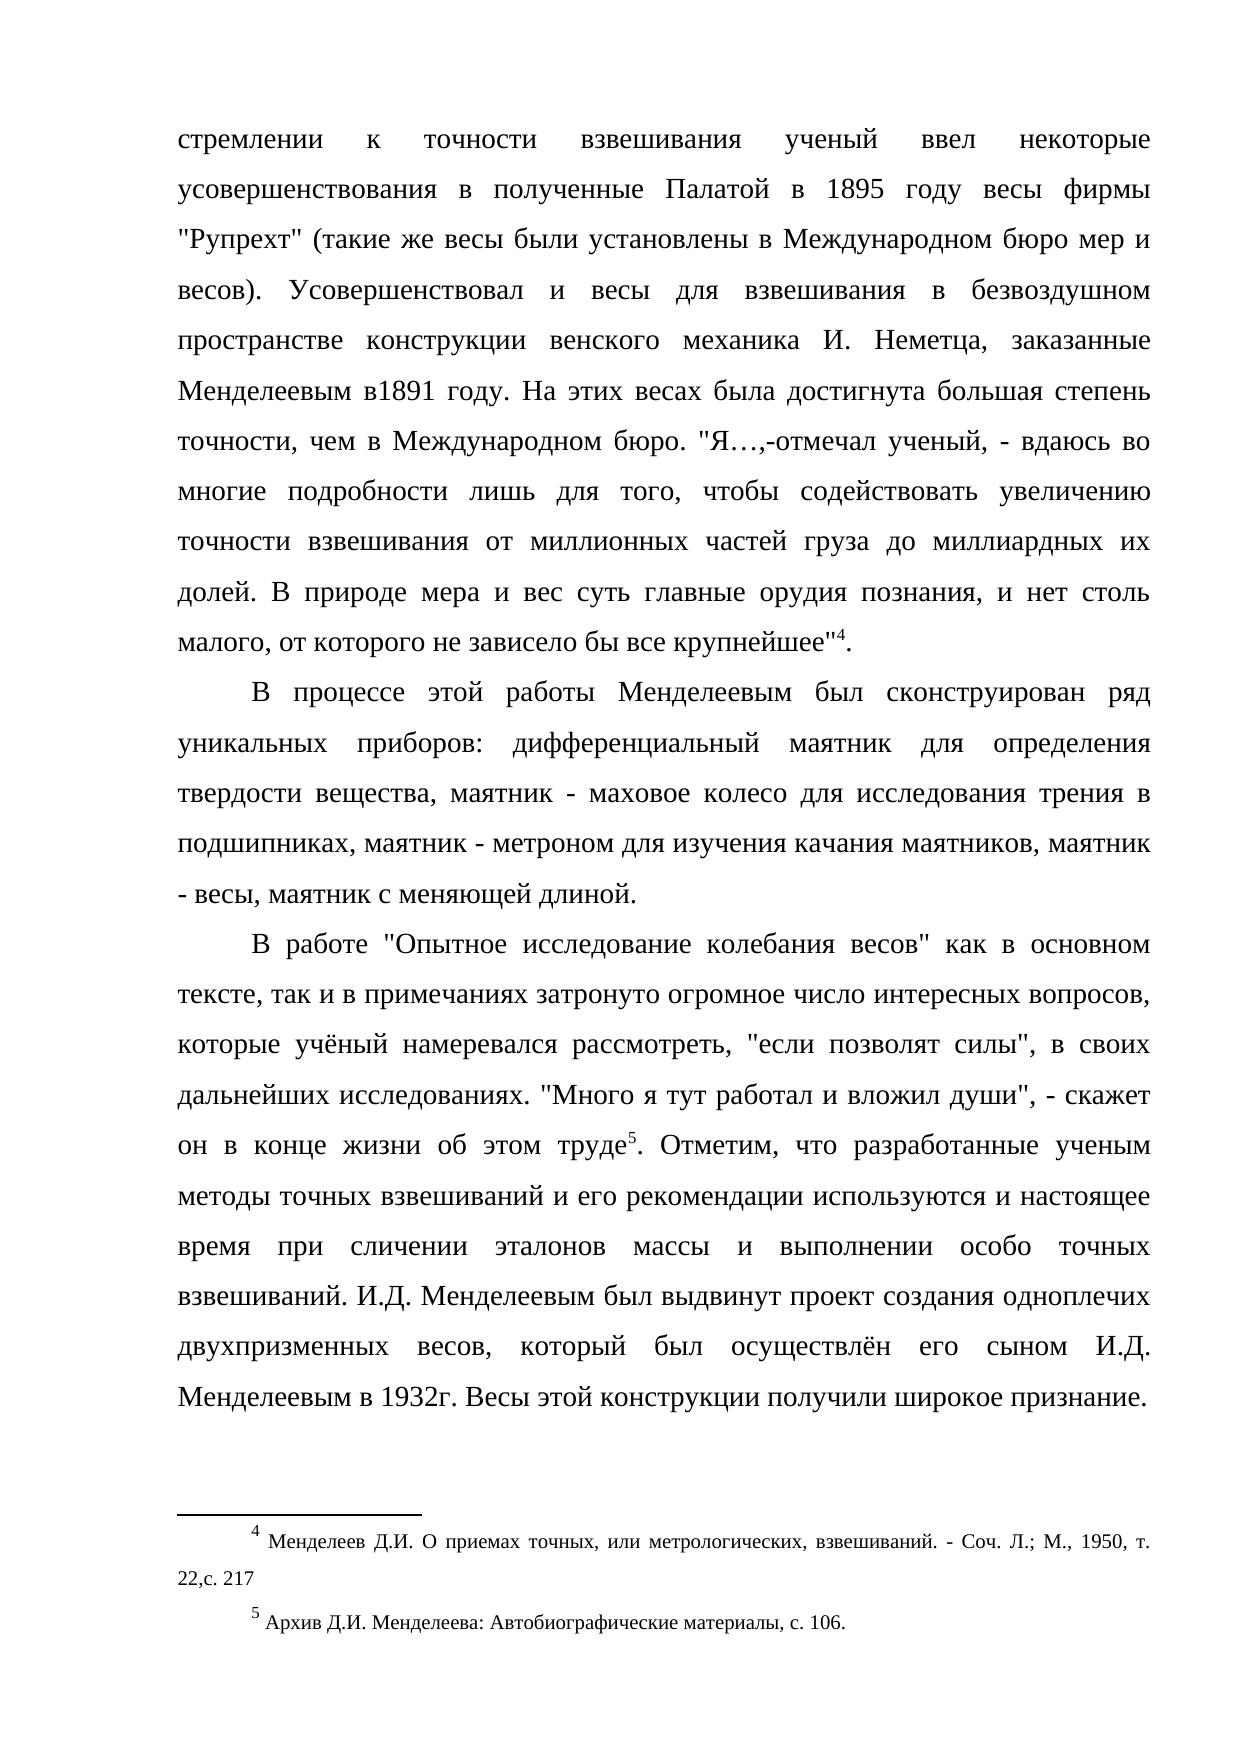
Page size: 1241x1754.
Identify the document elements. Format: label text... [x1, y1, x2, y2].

text В работе "Опытное исследование колебания весов" как в основном тексте, так и в примечаниях затронуто огромное число интересных вопросов, которые учёный намеревался рассмотреть, "если позволят силы", в своих дальнейших исследованиях. "Много я тут работал и вложил души", - скажет он в конце жизни об этом труде. Отметим, что разработанные ученым методы точных взвешиваний и его рекомендации используются и настоящее время при сличении эталонов массы и выполнении особо точных взвешиваний. И.Д. Менделеевым был выдвинут проект создания одноплечих двухпризменных весов, который был осуществлён его сыном И.Д. Менделеевым в 1932г. Весы этой конструкции получили широкое признание. [177, 926, 1152, 1412]
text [177, 121, 1152, 658]
text В процессе этой работы Менделеевым был сконструирован ряд уникальных приборов: дифференциальный маятник для определения твердости вещества, маятник - маховое колесо для исследования трения в подшипниках, маятник - метроном для изучения качания маятников, маятник - весы, маятник с меняющей длиной. [177, 674, 1152, 909]
